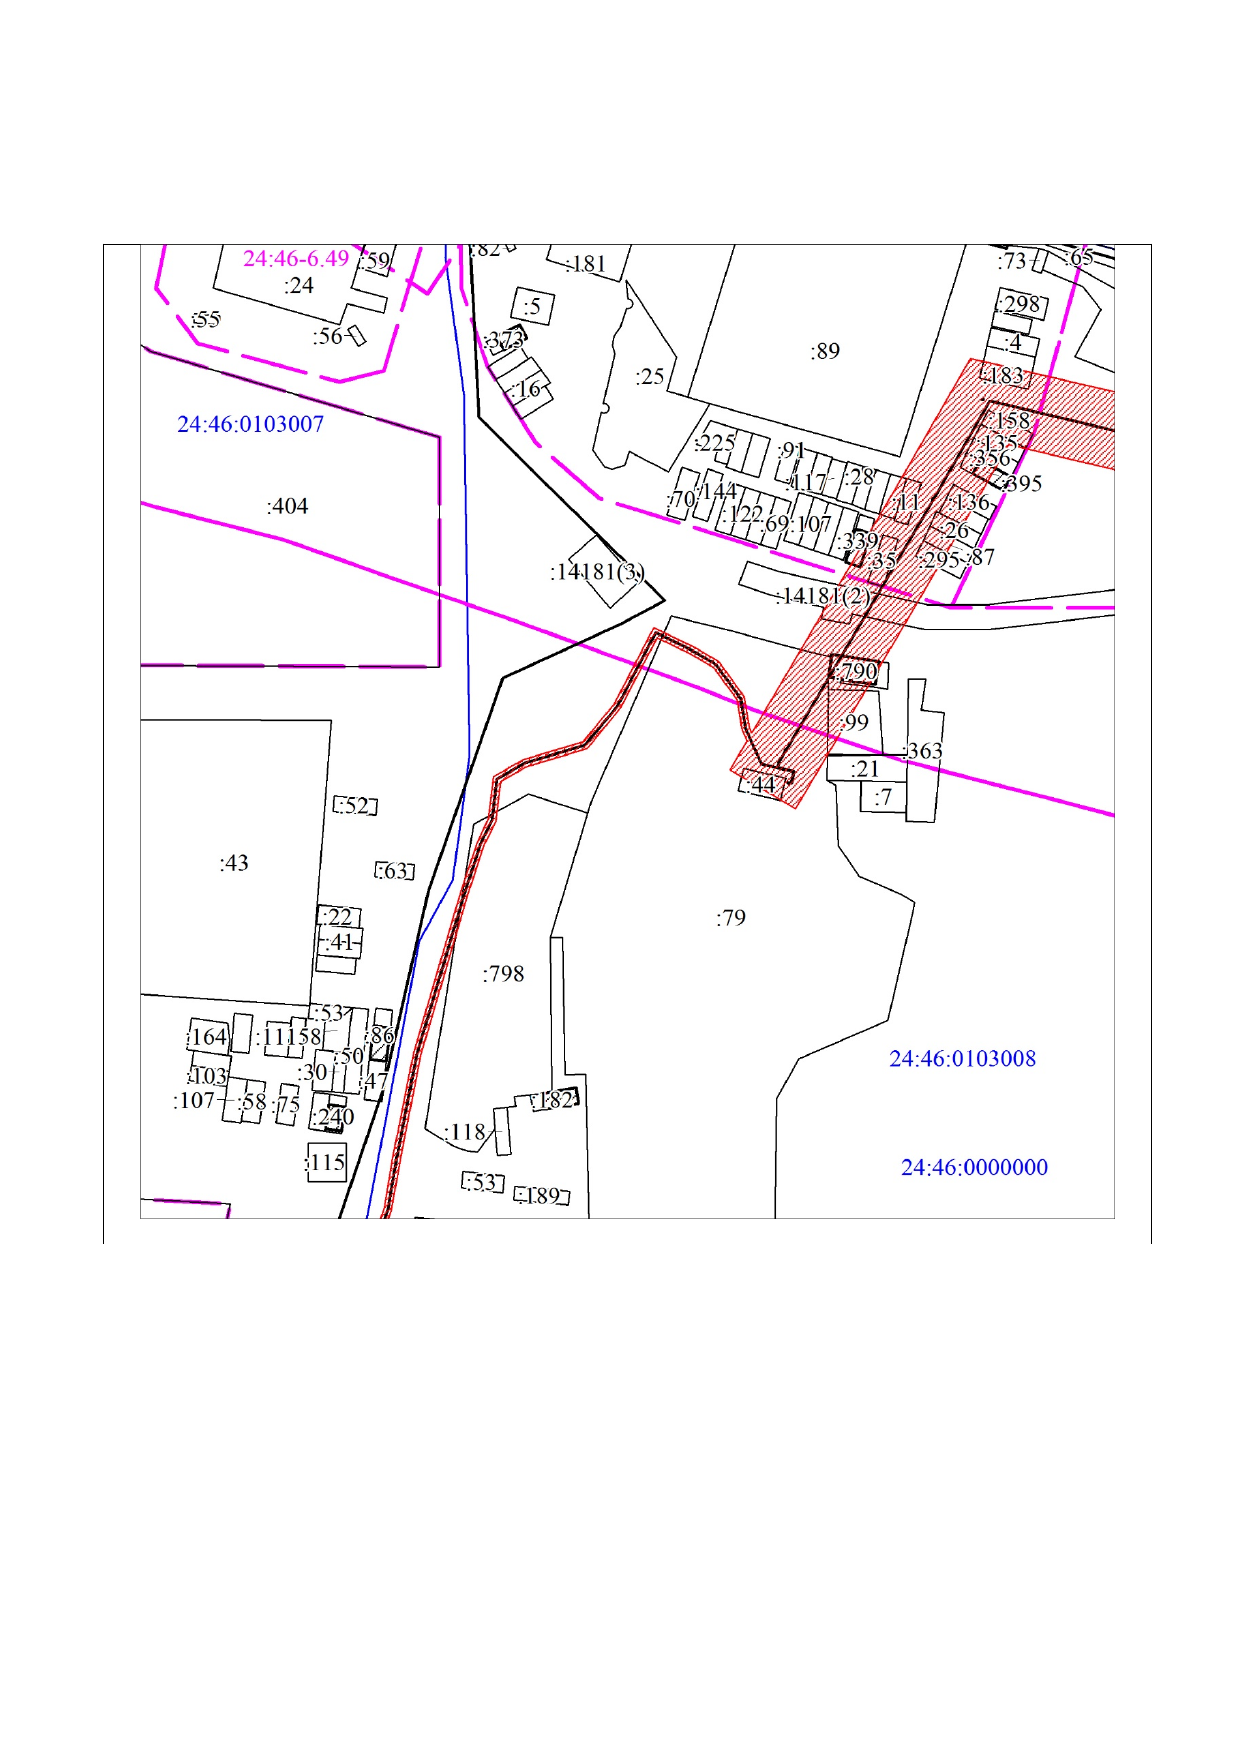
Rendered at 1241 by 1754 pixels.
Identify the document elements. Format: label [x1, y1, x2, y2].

table_header [104, 245, 1151, 1244]
picture [140, 244, 1115, 1219]
